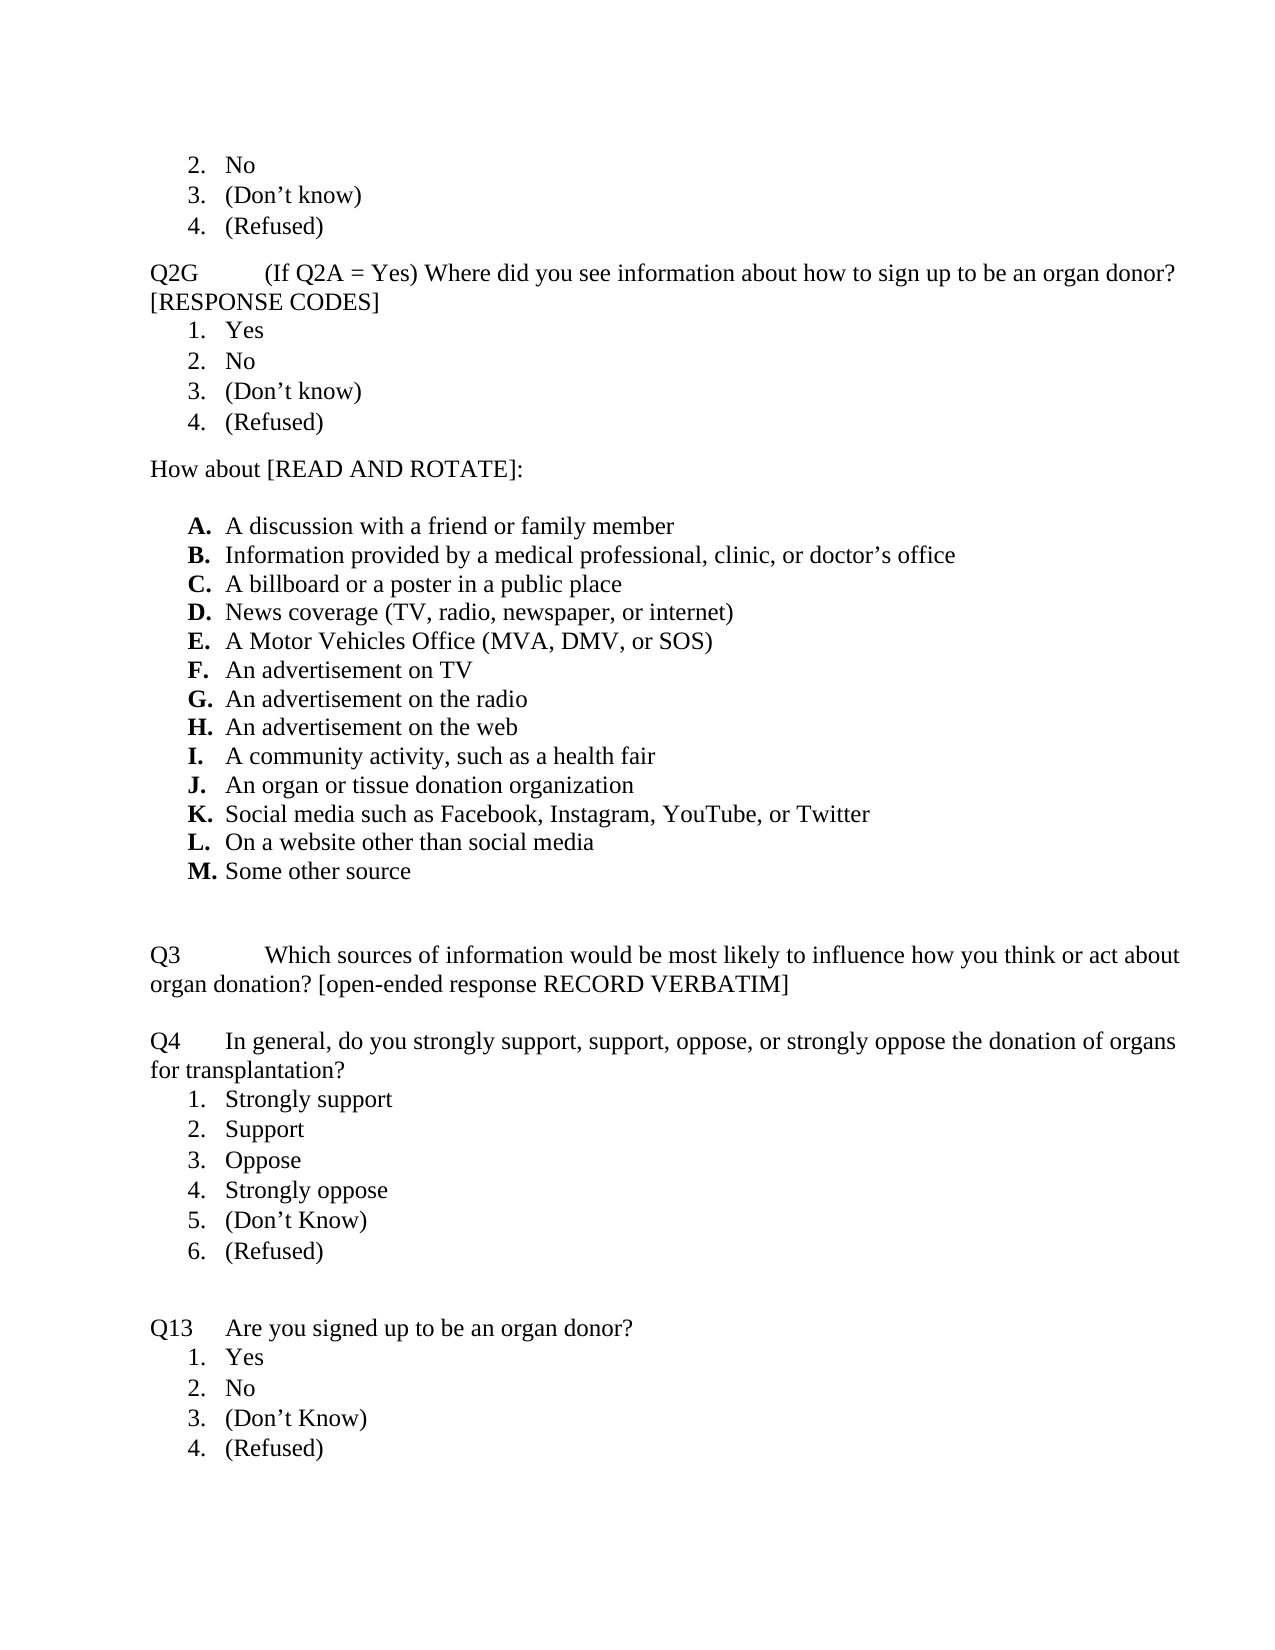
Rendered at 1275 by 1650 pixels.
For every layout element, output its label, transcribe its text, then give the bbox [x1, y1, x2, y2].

list Yes [187, 315, 1191, 344]
list An organ or tissue donation organization [187, 770, 1191, 799]
text Q2G (If Q2A = Yes) Where did you see information about how to sign up to be an organ donor? [150, 258, 1191, 287]
list News coverage (TV, radio, newspaper, or internet) [187, 597, 1191, 626]
list A Motor Vehicles Office (MVA, DMV, or SOS) [187, 626, 1191, 655]
list Strongly oppose [187, 1175, 1191, 1204]
list A discussion with a friend or family member [187, 511, 1191, 540]
list (Refused) [187, 1433, 1191, 1462]
list (Don’t know) [187, 180, 1191, 209]
list (Don’t Know) [187, 1403, 1191, 1432]
list Information provided by a medical professional, clinic, or doctor’s office [187, 540, 1191, 569]
list (Refused) [187, 407, 1191, 435]
list Yes [187, 1342, 1191, 1371]
list (Refused) [187, 1236, 1191, 1265]
text [RESPONSE CODES] [150, 287, 1191, 315]
list A billboard or a poster in a public place [187, 569, 1191, 597]
text Q13 Are you signed up to be an organ donor? [150, 1313, 1191, 1342]
text Q3 Which sources of information would be most likely to influence how you think or act about organ donation? [open-ended response RECORD VERBATIM] [150, 940, 1191, 998]
list (Refused) [187, 211, 1191, 239]
list On a website other than social media [187, 827, 1191, 856]
text How about [READ AND ROTATE]: [150, 454, 1191, 482]
list No [187, 1373, 1191, 1401]
list Some other source [187, 856, 1191, 885]
list A community activity, such as a health fair [187, 741, 1191, 770]
list No [187, 150, 1191, 179]
list Social media such as Facebook, Instagram, YouTube, or Twitter [187, 799, 1191, 827]
list (Don’t know) [187, 376, 1191, 405]
list An advertisement on TV [187, 655, 1191, 684]
list Support [187, 1114, 1191, 1143]
list An advertisement on the radio [187, 684, 1191, 712]
list Oppose [187, 1145, 1191, 1173]
text Q4 In general, do you strongly support, support, oppose, or strongly oppose the donation of organs for transplantation? [150, 1026, 1191, 1084]
list Strongly support [187, 1084, 1191, 1113]
list (Don’t Know) [187, 1206, 1191, 1234]
list No [187, 346, 1191, 374]
list An advertisement on the web [187, 712, 1191, 741]
